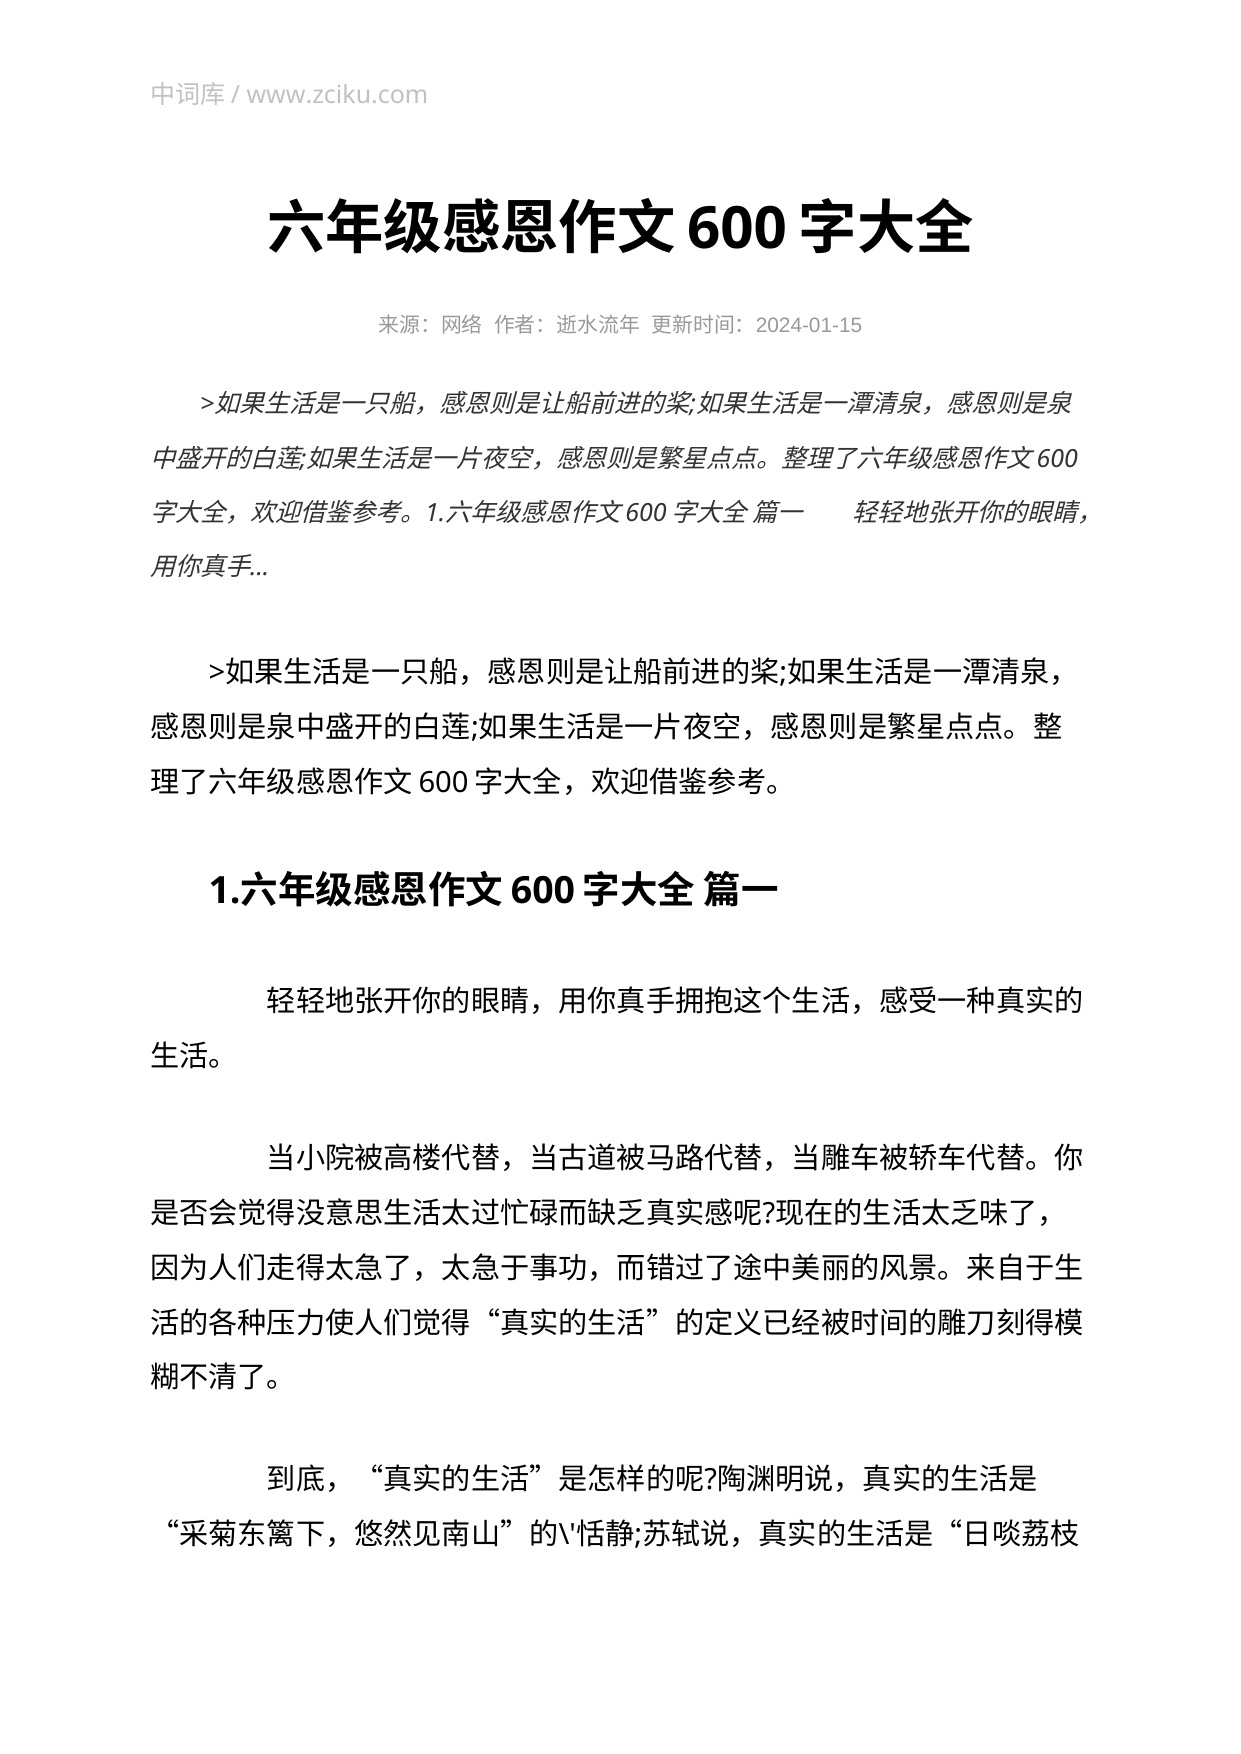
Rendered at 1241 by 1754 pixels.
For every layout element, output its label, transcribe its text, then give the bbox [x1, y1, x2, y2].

subtitle 六年级感恩作文600字大全 [150, 181, 1090, 266]
text 轻轻地张开你的眼睛，用你真手拥抱这个生活，感受一种真实的生活。 [150, 978, 1090, 1075]
text 1.六年级感恩作文600字大全 篇一 [150, 860, 1090, 914]
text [150, 1456, 1090, 1553]
text >如果生活是一只船，感恩则是让船前进的桨;如果生活是一潭清泉，感恩则是泉中盛开的白莲;如果生活是一片夜空，感恩则是繁星点点。整理了六年级感恩作文600字大全，欢迎借鉴参考。 [150, 648, 1090, 801]
text >如果生活是一只船，感恩则是让船前进的桨;如果生活是一潭清泉，感恩则是泉中盛开的白莲;如果生活是一片夜空，感恩则是繁星点点。整理了六年级感恩作文600字大全，欢迎借鉴参考。1.六年级感恩作文600字大全 篇一 轻轻地张开你的眼睛，用你真手... [150, 384, 1090, 583]
text 当小院被高楼代替，当古道被马路代替，当雕车被轿车代替。你是否会觉得没意思生活太过忙碌而缺乏真实感呢?现在的生活太乏味了，因为人们走得太急了，太急于事功，而错过了途中美丽的风景。来自于生活的各种压力使人们觉得“真实的生活”的定义已经被时间的雕刀刻得模糊不清了。 [150, 1134, 1090, 1396]
text 来源：网络 作者：逝水流年 更新时间：2024-01-15 [150, 313, 1090, 337]
